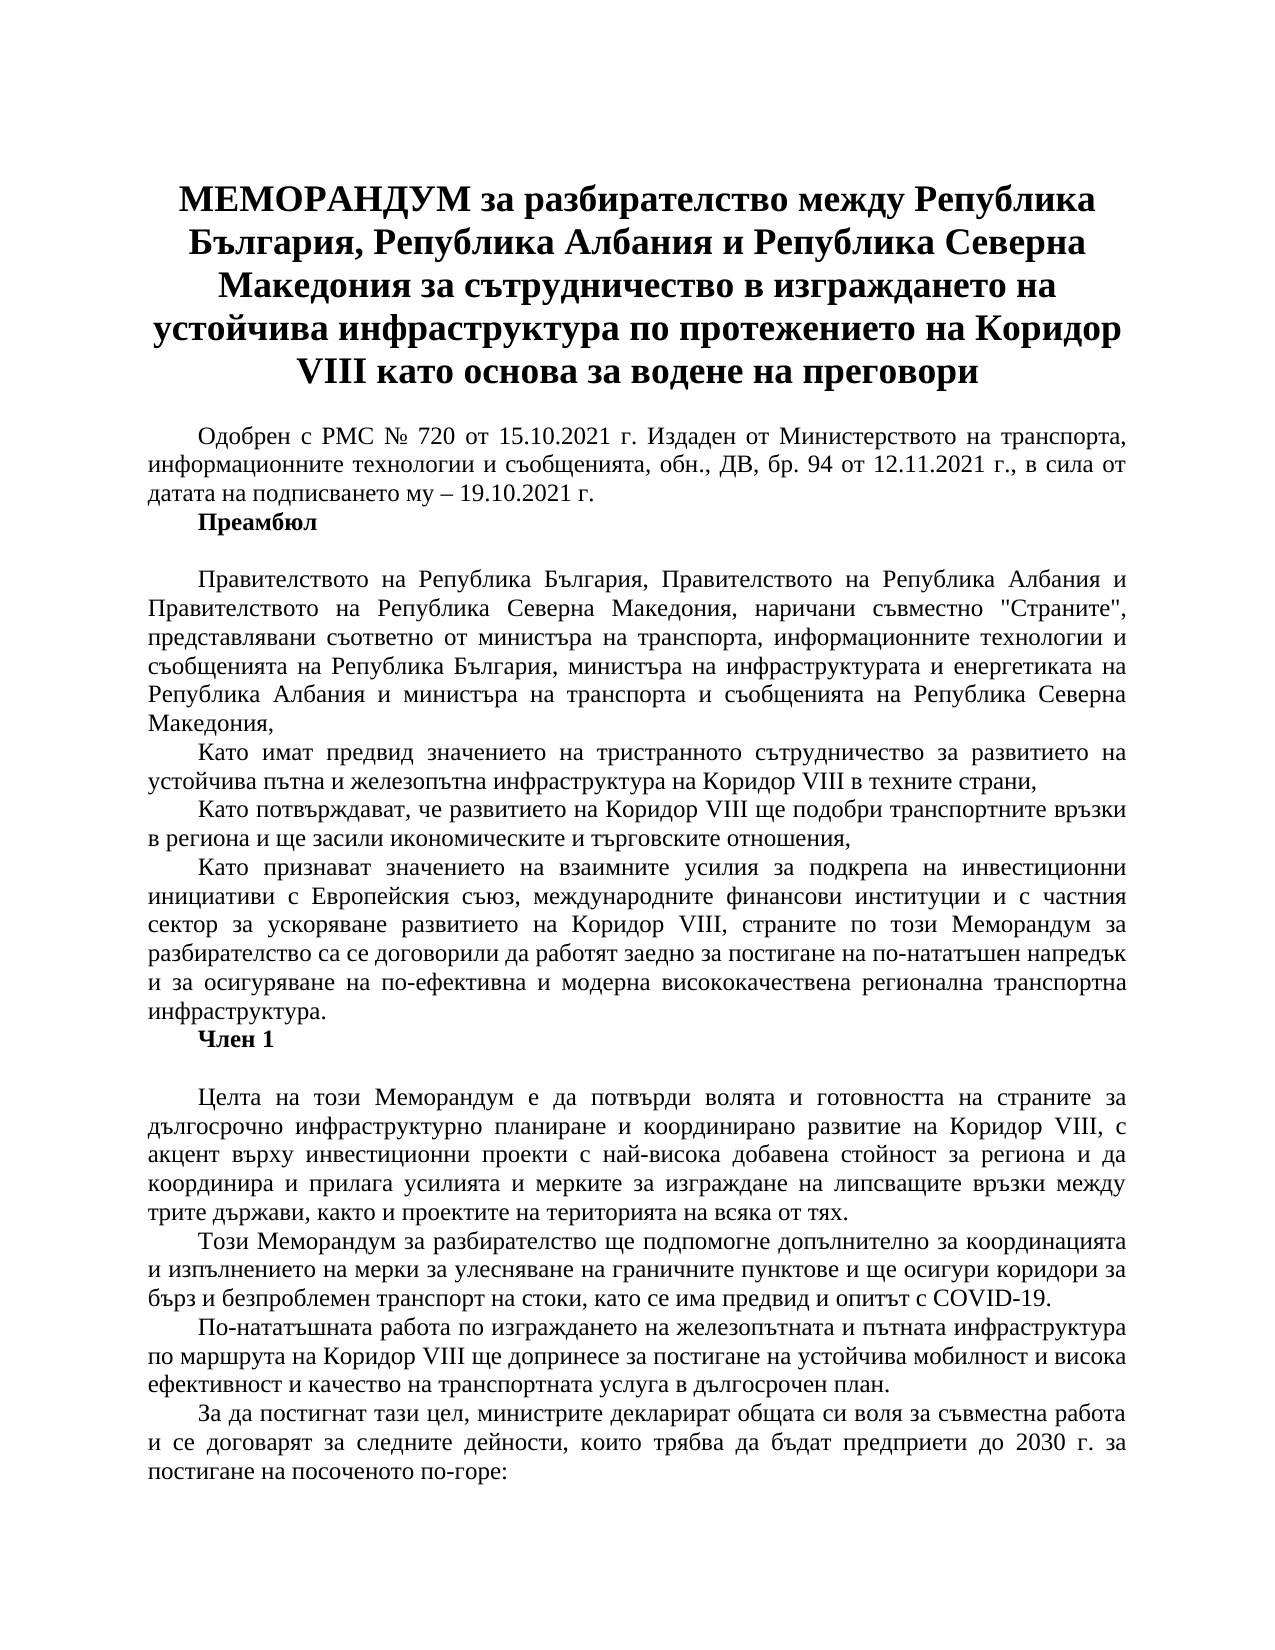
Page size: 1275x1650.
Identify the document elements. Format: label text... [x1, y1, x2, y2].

text Член 1 [148, 1024, 1127, 1053]
text Този Меморандум за разбирателство ще подпомогне допълнително за координацията и изпълнението на мерки за улесняване на граничните пунктове и ще осигури коридори за бърз и безпроблемен транспорт на стоки, като се има предвид и опитът с COVID-19. [148, 1226, 1127, 1312]
text Одобрен с РМС № 720 от 15.10.2021 г. Издаден от Министерството на транспорта, информационните технологии и съобщенията, oбн., ДВ, бр. 94 от 12.11.2021 г., в сила от датата на подписването му – 19.10.2021 г. [148, 421, 1127, 507]
text Целта на този Меморандум е да потвърди волята и готовността на страните за дългосрочно инфраструктурно планиране и координирано развитие на Коридор VIII, с акцент върху инвестиционни проекти с най-висока добавена стойност за региона и да координира и прилага усилията и мерките за изграждане на липсващите връзки между трите държави, както и проектите на територията на всяка от тях. [148, 1082, 1127, 1226]
text Преамбюл [148, 507, 1127, 536]
text Като признават значението на взаимните усилия за подкрепа на инвестиционни инициативи с Европейския съюз, международните финансови институции и с частния сектор за ускоряване развитието на Коридор VIII, страните по този Меморандум за разбирателство са се договорили да работят заедно за постигане на по-нататъшен напредък и за осигуряване на по-ефективна и модерна висококачествена регионална транспортна инфраструктура. [148, 852, 1127, 1024]
text МЕМОРАНДУМ за разбирателство между Република България, Република Албания и Република Северна Македония за сътрудничество в изграждането на устойчива инфраструктура по протежението на Коридор VIII като основа за водене на преговори [148, 176, 1127, 392]
text Като имат предвид значението на тристранното сътрудничество за развитието на устойчива пътна и железопътна инфраструктура на Коридор VIII в техните страни, [148, 737, 1127, 794]
text Правителството на Република България, Правителството на Република Албания и Правителството на Република Северна Македония, наричани съвместно "Страните", представлявани съответно от министъра на транспорта, информационните технологии и съобщенията на Република България, министъра на инфраструктурата и енергетиката на Република Албания и министъра на транспорта и съобщенията на Република Северна Македония, [148, 564, 1127, 737]
text За да постигнат тази цел, министрите декларират общата си воля за съвместна работа и се договарят за следните дейности, които трябва да бъдат предприети до 2030 г. за постигане на посоченото по-горе: [148, 1398, 1127, 1484]
text По-нататъшната работа по изграждането на железопътната и пътната инфраструктура по маршрута на Коридор VIII ще допринесе за постигане на устойчива мобилност и висока ефективност и качество на транспортната услуга в дългосрочен план. [148, 1312, 1127, 1398]
text Като потвърждават, че развитието на Коридор VIII ще подобри транспортните връзки в региона и ще засили икономическите и търговските отношения, [148, 794, 1127, 852]
